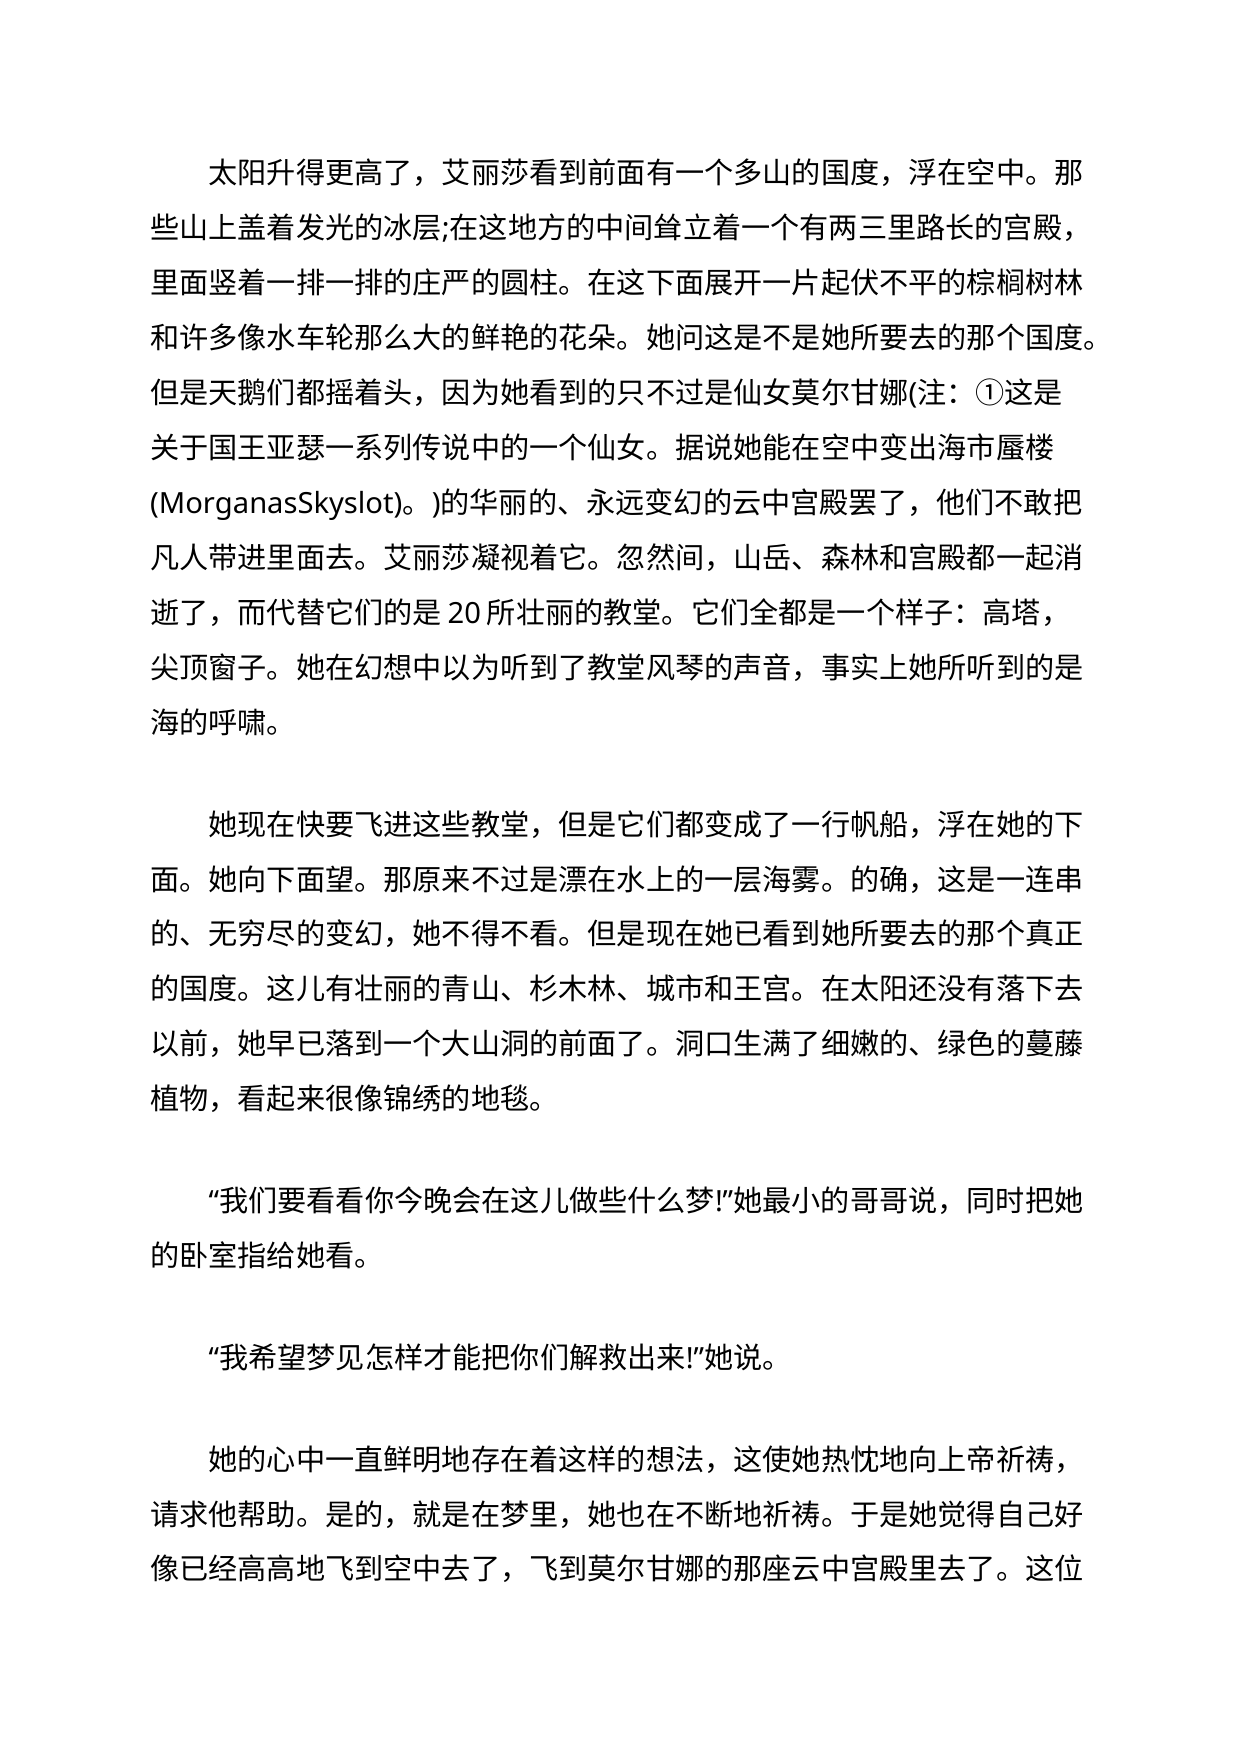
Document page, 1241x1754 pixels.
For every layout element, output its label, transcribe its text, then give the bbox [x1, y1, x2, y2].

text “我们要看看你今晚会在这儿做些什么梦!”她最小的哥哥说，同时把她的卧室指给她看。 [150, 1177, 1090, 1275]
text 她现在快要飞进这些教堂，但是它们都变成了一行帆船，浮在她的下面。她向下面望。那原来不过是漂在水上的一层海雾。的确，这是一连串的、无穷尽的变幻，她不得不看。但是现在她已看到她所要去的那个真正的国度。这儿有壮丽的青山、杉木林、城市和王宫。在太阳还没有落下去以前，她早已落到一个大山洞的前面了。洞口生满了细嫩的、绿色的蔓藤植物，看起来很像锦绣的地毯。 [150, 801, 1090, 1118]
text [150, 1436, 1090, 1588]
text 太阳升得更高了，艾丽莎看到前面有一个多山的国度，浮在空中。那些山上盖着发光的冰层;在这地方的中间耸立着一个有两三里路长的宫殿，里面竖着一排一排的庄严的圆柱。在这下面展开一片起伏不平的棕榈树林和许多像水车轮那么大的鲜艳的花朵。她问这是不是她所要去的那个国度。但是天鹅们都摇着头，因为她看到的只不过是仙女莫尔甘娜(注：①这是关于国王亚瑟一系列传说中的一个仙女。据说她能在空中变出海市蜃楼(MorganasSkyslot)。)的华丽的、永远变幻的云中宫殿罢了，他们不敢把凡人带进里面去。艾丽莎凝视着它。忽然间，山岳、森林和宫殿都一起消逝了，而代替它们的是20所壮丽的教堂。它们全都是一个样子：高塔，尖顶窗子。她在幻想中以为听到了教堂风琴的声音，事实上她所听到的是海的呼啸。 [150, 150, 1090, 742]
text “我希望梦见怎样才能把你们解救出来!”她说。 [150, 1334, 1090, 1377]
